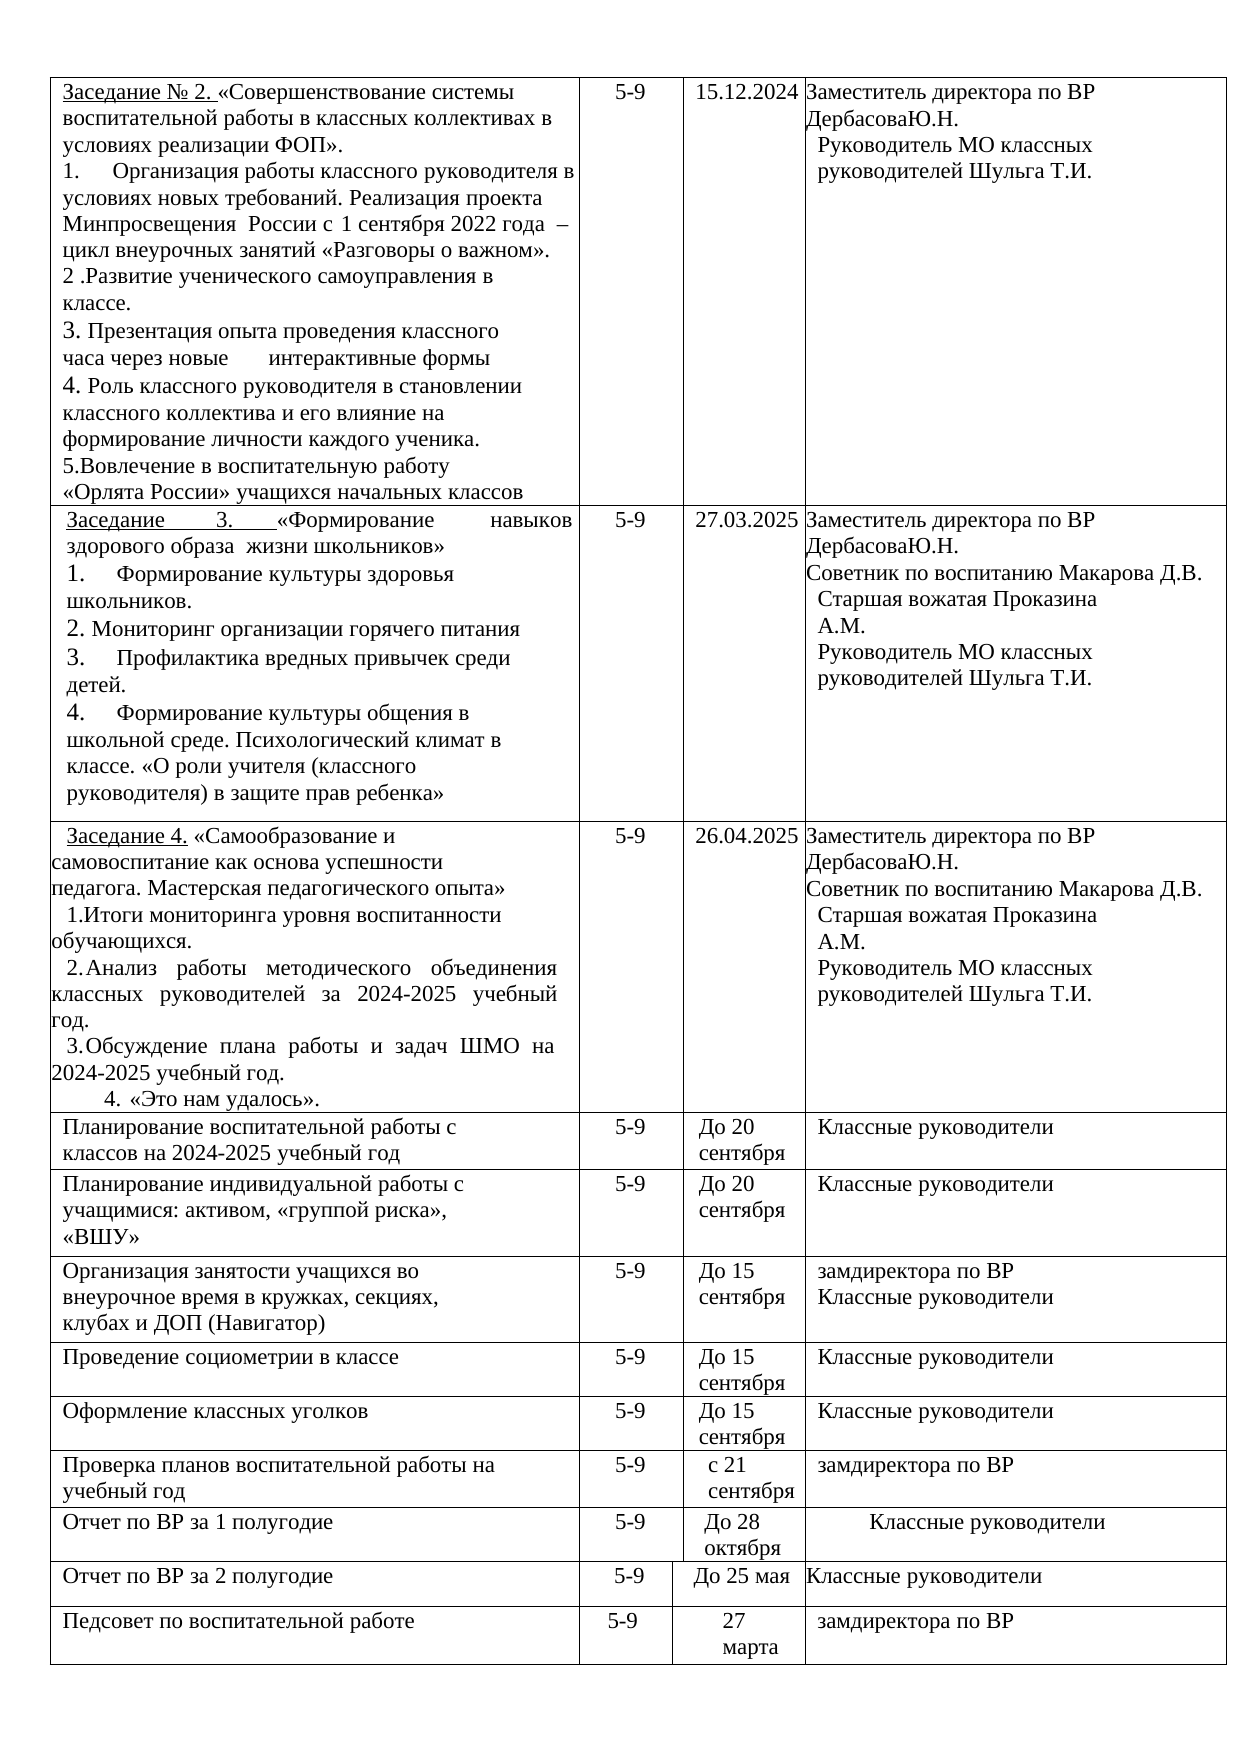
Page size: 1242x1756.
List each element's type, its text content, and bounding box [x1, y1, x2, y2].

table_cell Заседание 3. «Формирование навыков здорового образа жизни школьников» Формирование культуры здоровья школьников. Мониторинг организации горячего питания Профилактика вредных привычек среди детей. Формирование культуры общения в школьной среде. Психологический климат в классе. «О роли учителя (классного руководителя) в защите прав ребенка» [51, 506, 579, 821]
table_cell Классные руководители [806, 1170, 1226, 1256]
table_cell 27 марта [673, 1607, 805, 1663]
table_cell До 25 мая [673, 1562, 805, 1606]
table_cell Классные руководители [806, 1562, 1226, 1606]
table_cell 5-9 [580, 1451, 683, 1507]
table_cell Заседание 4. «Самообразование и самовоспитание как основа успешности педагога. Мастерская педагогического опыта» 1.Итоги мониторинга уровня воспитанности обучающихся. Анализ работы методического объединения классных руководителей за 2024-2025 учебный год. Обсуждение плана работы и задач ШМО на 2024-2025 учебный год. «Это нам удалось». [51, 822, 579, 1112]
table_cell с 21 сентября [684, 1451, 805, 1507]
table_header Заместитель директора по ВР ДербасоваЮ.Н. Руководитель МО классных руководителей Шульга Т.И. [806, 78, 1226, 504]
table_cell 5-9 [580, 1508, 683, 1561]
table_cell Заместитель директора по ВР ДербасоваЮ.Н. Советник по воспитанию Макарова Д.В. Старшая вожатая Проказина А.М. Руководитель МО классных руководителей Шульга Т.И. [806, 506, 1226, 821]
table_cell 5-9 [580, 506, 683, 821]
table_cell 5-9 [580, 1397, 683, 1449]
table_cell Планирование воспитательной работы с классов на 2024-2025 учебный год [51, 1113, 579, 1169]
table_cell Оформление классных уголков [51, 1397, 579, 1449]
table_cell замдиректора по ВР [806, 1607, 1226, 1663]
table_cell 5-9 [580, 822, 683, 1112]
table_cell До 15 сентября [684, 1257, 805, 1342]
table_cell 5-9 [580, 1113, 683, 1169]
table_header Заседание № 2. «Совершенствование системы воспитательной работы в классных коллективах в условиях реализации ФОП». 1. Организация работы классного руководителя в условиях новых требований. Реализация проекта Минпросвещения России с 1 сентября 2022 года – цикл внеурочных занятий «Разговоры о важном». 2 .Развитие ученического самоуправления в классе. Презентация опыта проведения классного часа через новые интерактивные формы Роль классного руководителя в становлении классного коллектива и его влияние на формирование личности каждого ученика. 5.Вовлечение в воспитательную работу «Орлята России» учащихся начальных классов [51, 78, 579, 504]
table_cell Проведение социометрии в классе [51, 1343, 579, 1396]
table_cell Проверка планов воспитательной работы на учебный год [51, 1451, 579, 1507]
table_cell 5-9 [580, 1562, 672, 1606]
table_cell Классные руководители [806, 1113, 1226, 1169]
table_cell Планирование индивидуальной работы с учащимися: активом, «группой риска», «ВШУ» [51, 1170, 579, 1256]
table_cell Классные руководители [806, 1343, 1226, 1396]
table_cell Отчет по ВР за 2 полугодие [51, 1562, 579, 1606]
table_cell замдиректора по ВР [806, 1451, 1226, 1507]
table_cell 5-9 [580, 1257, 683, 1342]
table_header 5-9 [580, 78, 683, 504]
table_cell До 20 сентября [684, 1113, 805, 1169]
table_cell 5-9 [580, 1607, 672, 1663]
table_cell Педсовет по воспитательной работе [51, 1607, 579, 1663]
table_cell Классные руководители [806, 1397, 1226, 1449]
table_cell 27.03.2025 [684, 506, 805, 821]
table_cell Заместитель директора по ВР ДербасоваЮ.Н. Советник по воспитанию Макарова Д.В. Старшая вожатая Проказина А.М. Руководитель МО классных руководителей Шульга Т.И. [806, 822, 1226, 1112]
table_cell 5-9 [580, 1170, 683, 1256]
table_cell До 20 сентября [684, 1170, 805, 1256]
table_cell 5-9 [580, 1343, 683, 1396]
table_header 15.12.2024 [684, 78, 805, 504]
table_cell Организация занятости учащихся во внеурочное время в кружках, секциях, клубах и ДОП (Навигатор) [51, 1257, 579, 1342]
table_cell До 15 сентября [684, 1343, 805, 1396]
table_cell До 28 октября [684, 1508, 805, 1561]
table_cell замдиректора по ВР Классные руководители [806, 1257, 1226, 1342]
table_cell До 15 сентября [684, 1397, 805, 1449]
table_cell Отчет по ВР за 1 полугодие [51, 1508, 579, 1561]
table_cell 26.04.2025 [684, 822, 805, 1112]
table_cell Классные руководители [806, 1508, 1226, 1561]
